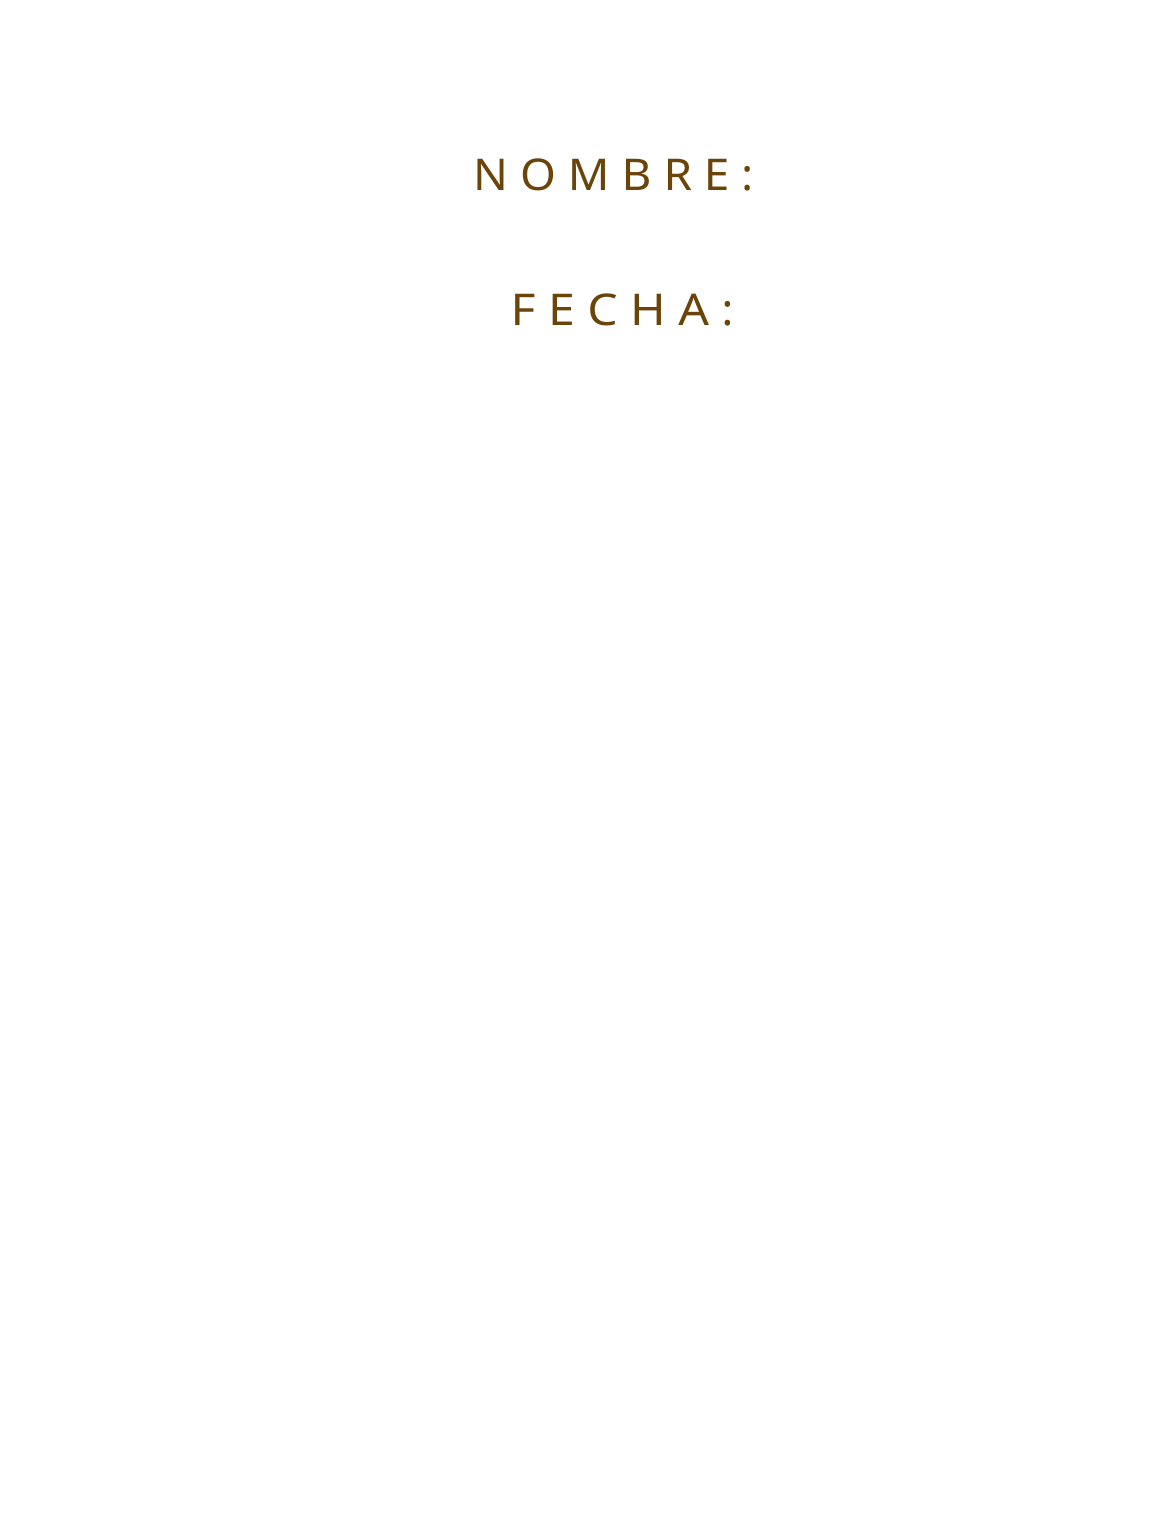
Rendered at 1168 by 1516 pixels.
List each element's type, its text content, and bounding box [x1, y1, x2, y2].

text N O M B R E : [268, 144, 958, 203]
text F E C H A : [268, 278, 975, 338]
